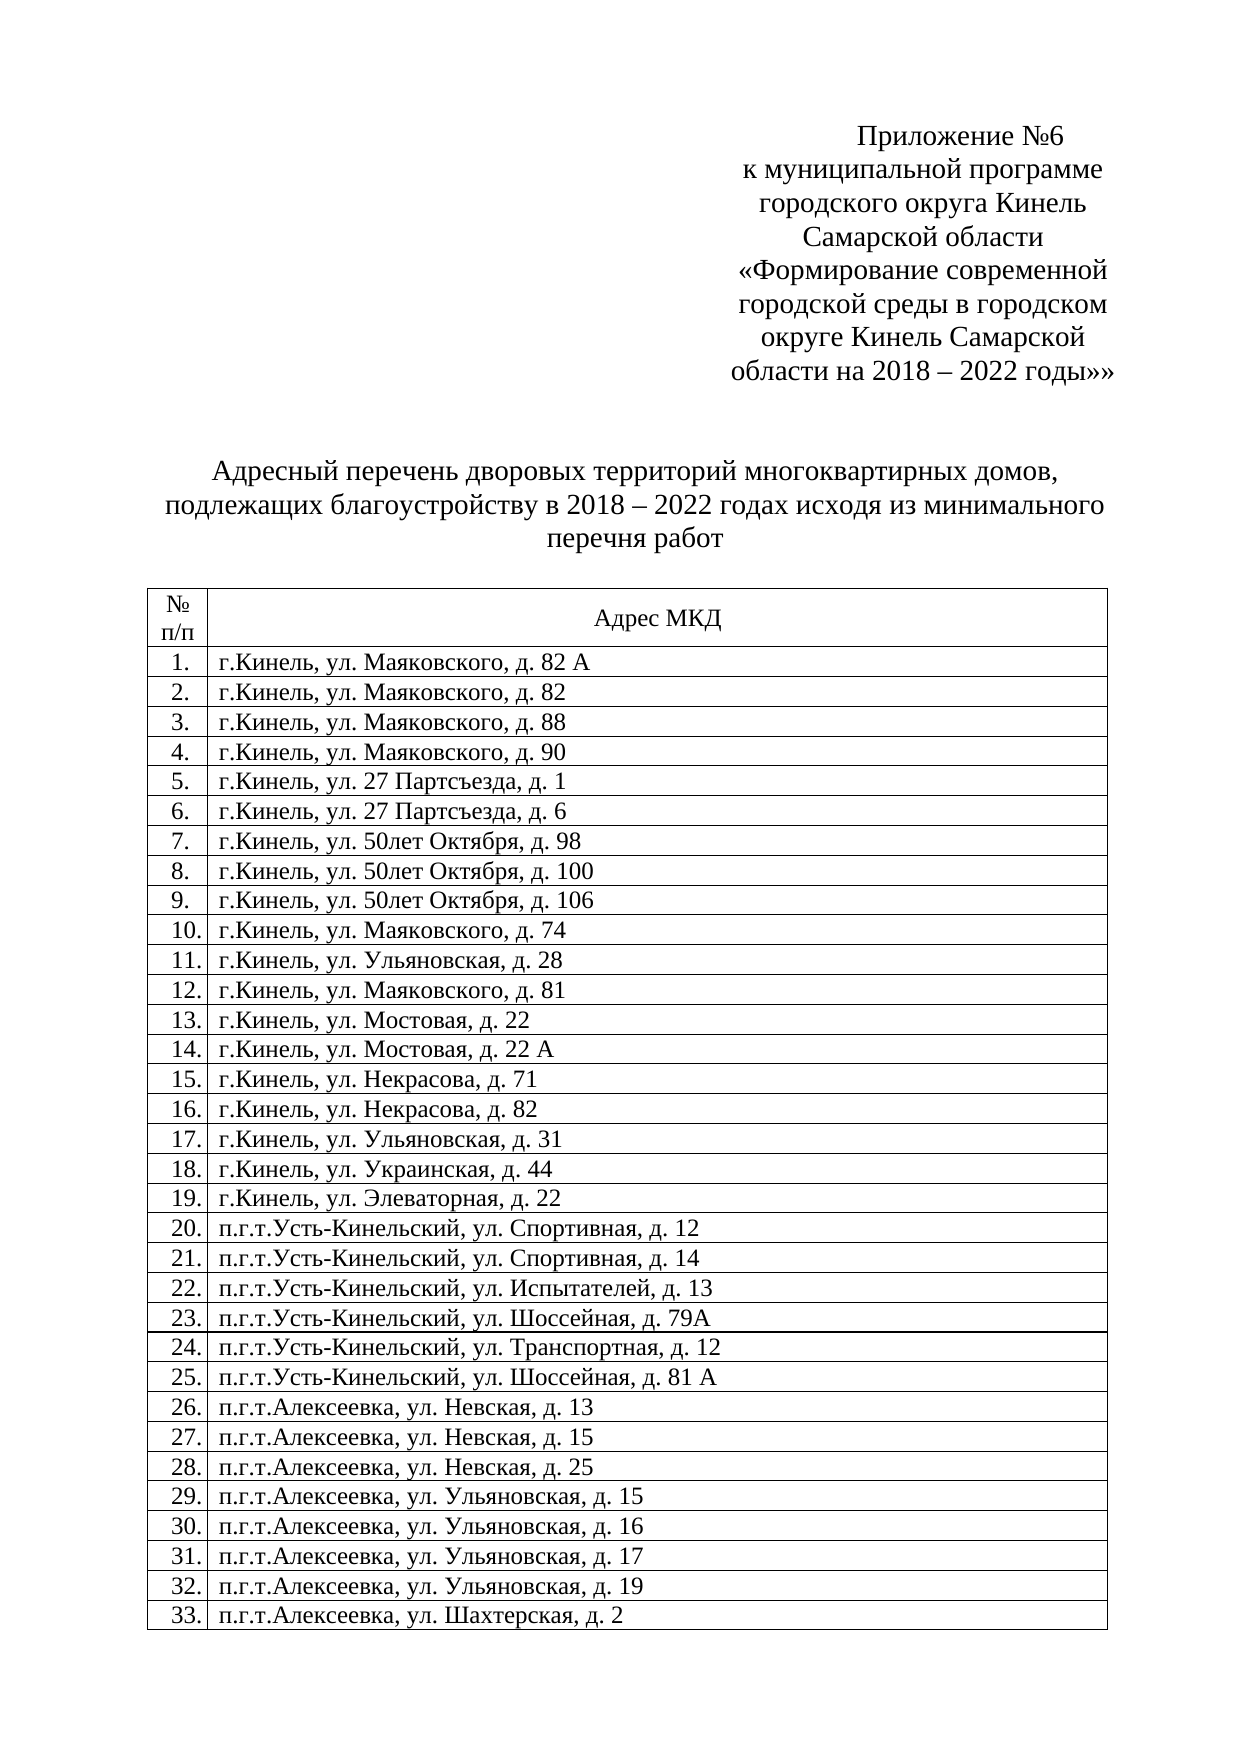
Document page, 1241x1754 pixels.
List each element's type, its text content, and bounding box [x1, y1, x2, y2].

table_cell п.г.т.Алексеевка, ул. Шахтерская, д. 2 [208, 1601, 1107, 1629]
table_cell г.Кинель, ул. Ульяновская, д. 28 [208, 945, 1107, 974]
table_cell [148, 1333, 207, 1361]
table_cell [148, 1005, 207, 1033]
table_cell г.Кинель, ул. 50лет Октября, д. 100 [208, 856, 1107, 884]
table_cell п.г.т.Усть-Кинельский, ул. Испытателей, д. 13 [208, 1273, 1107, 1302]
table_cell г.Кинель, ул. Мостовая, д. 22 [208, 1005, 1107, 1033]
table_cell [148, 856, 207, 884]
table_cell [148, 1213, 207, 1242]
table_cell г.Кинель, ул. 50лет Октября, д. 98 [208, 826, 1107, 855]
table_cell [148, 766, 207, 795]
table_cell п.г.т.Усть-Кинельский, ул. Спортивная, д. 12 [208, 1213, 1107, 1242]
table_cell [148, 1601, 207, 1629]
table_cell [148, 1273, 207, 1302]
text к муниципальной программе городского округа Кинель Самарской области «Формирование современной городской среды в городском округе Кинель Самарской области на 2018 – 2022 годы»» [723, 152, 1122, 386]
table_cell [148, 975, 207, 1004]
table_cell [148, 886, 207, 914]
table_cell г.Кинель, ул. Маяковского, д. 82 [208, 677, 1107, 706]
table_cell [148, 826, 207, 855]
table_header Адрес МКД [208, 589, 1107, 646]
table_cell п.г.т.Алексеевка, ул. Ульяновская, д. 15 [208, 1481, 1107, 1510]
table_cell г.Кинель, ул. 50лет Октября, д. 106 [208, 886, 1107, 914]
table_cell г.Кинель, ул. Некрасова, д. 71 [208, 1064, 1107, 1093]
table_cell [148, 707, 207, 736]
table_cell п.г.т.Усть-Кинельский, ул. Спортивная, д. 14 [208, 1243, 1107, 1272]
table_cell г.Кинель, ул. Маяковского, д. 81 [208, 975, 1107, 1004]
table_cell г.Кинель, ул. Некрасова, д. 82 [208, 1094, 1107, 1123]
table_cell п.г.т.Усть-Кинельский, ул. Шоссейная, д. 81 А [208, 1362, 1107, 1391]
table_cell г.Кинель, ул. 27 Партсъезда, д. 6 [208, 796, 1107, 825]
table_cell г.Кинель, ул. Ульяновская, д. 31 [208, 1124, 1107, 1153]
table_cell [148, 1481, 207, 1510]
table_cell [148, 796, 207, 825]
text Адресный перечень дворовых территорий многоквартирных домов, подлежащих благоустройству в 2018 – 2022 годах исходя из минимального перечня работ [148, 453, 1122, 554]
table_cell [148, 1094, 207, 1123]
table_cell г.Кинель, ул. 27 Партсъезда, д. 1 [208, 766, 1107, 795]
table_cell п.г.т.Алексеевка, ул. Ульяновская, д. 16 [208, 1511, 1107, 1540]
table_cell п.г.т.Алексеевка, ул. Невская, д. 15 [208, 1422, 1107, 1451]
table_cell п.г.т.Алексеевка, ул. Невская, д. 25 [208, 1452, 1107, 1480]
table_cell п.г.т.Алексеевка, ул. Невская, д. 13 [208, 1392, 1107, 1421]
table_cell [148, 647, 207, 676]
table_cell [148, 1303, 207, 1331]
table_cell г.Кинель, ул. Мостовая, д. 22 А [208, 1035, 1107, 1063]
table_cell г.Кинель, ул. Украинская, д. 44 [208, 1154, 1107, 1182]
table_cell [148, 1422, 207, 1451]
text Приложение №6 [723, 118, 1122, 152]
table_cell [148, 1124, 207, 1153]
table_cell п.г.т.Усть-Кинельский, ул. Транспортная, д. 12 [208, 1333, 1107, 1361]
table_cell [148, 1035, 207, 1063]
table_cell г.Кинель, ул. Маяковского, д. 82 А [208, 647, 1107, 676]
table_cell [148, 1154, 207, 1182]
table_cell [148, 1571, 207, 1599]
table_cell п.г.т.Усть-Кинельский, ул. Шоссейная, д. 79А [208, 1303, 1107, 1331]
table_cell г.Кинель, ул. Элеваторная, д. 22 [208, 1184, 1107, 1212]
table_cell [148, 1452, 207, 1480]
table_cell г.Кинель, ул. Маяковского, д. 90 [208, 737, 1107, 765]
table_cell [148, 915, 207, 944]
table_cell [148, 1541, 207, 1570]
table_cell [148, 677, 207, 706]
table_cell [148, 1392, 207, 1421]
table_cell [148, 1362, 207, 1391]
table_cell п.г.т.Алексеевка, ул. Ульяновская, д. 17 [208, 1541, 1107, 1570]
table_cell г.Кинель, ул. Маяковского, д. 88 [208, 707, 1107, 736]
table_cell [148, 1184, 207, 1212]
table_cell [148, 1243, 207, 1272]
table_cell [148, 1511, 207, 1540]
table_cell [148, 737, 207, 765]
table_cell [148, 945, 207, 974]
table_cell г.Кинель, ул. Маяковского, д. 74 [208, 915, 1107, 944]
table_cell [148, 1064, 207, 1093]
table_header № п/п [148, 589, 207, 646]
table_cell п.г.т.Алексеевка, ул. Ульяновская, д. 19 [208, 1571, 1107, 1599]
